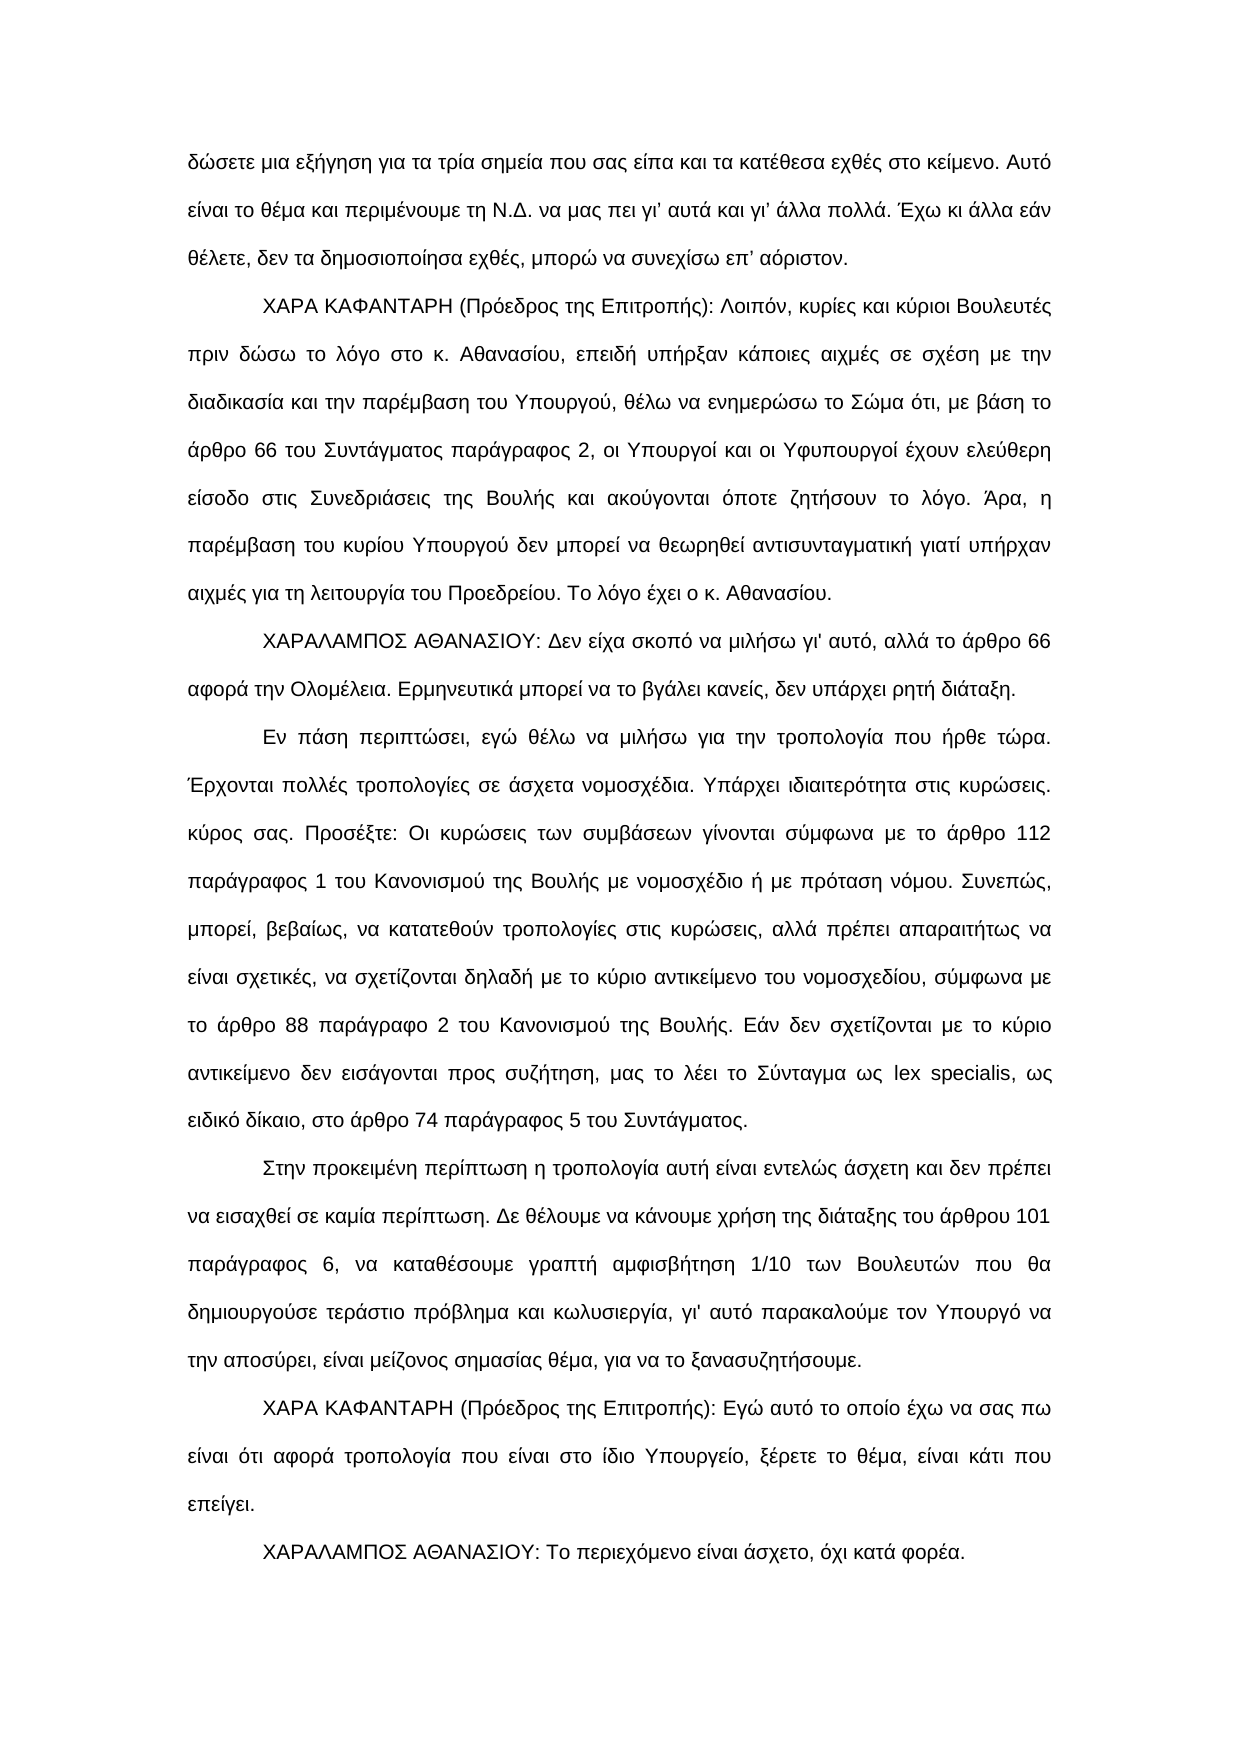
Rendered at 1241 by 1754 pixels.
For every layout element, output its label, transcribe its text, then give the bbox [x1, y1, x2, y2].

text ΧΑΡΑ ΚΑΦΑΝΤΑΡΗ (Πρόεδρος της Επιτροπής): Εγώ αυτό το οποίο έχω να σας πω είναι ότι αφορά τροπολογία που είναι στο ίδιο Υπουργείο, ξέρετε το θέμα, είναι κάτι που επείγει. [187, 1396, 1053, 1516]
text Εν πάση περιπτώσει, εγώ θέλω να μιλήσω για την τροπολογία που ήρθε τώρα. Έρχονται πολλές τροπολογίες σε άσχετα νομοσχέδια. Υπάρχει ιδιαιτερότητα στις κυρώσεις. κύρος σας. Προσέξτε: Οι κυρώσεις των συμβάσεων γίνονται σύμφωνα με το άρθρο 112 παράγραφος 1 του Κανονισμού της Βουλής με νομοσχέδιο ή με πρόταση νόμου. Συνεπώς, μπορεί, βεβαίως, να κατατεθούν τροπολογίες στις κυρώσεις, αλλά πρέπει απαραιτήτως να είναι σχετικές, να σχετίζονται δηλαδή με το κύριο αντικείμενο του νομοσχεδίου, σύμφωνα με το άρθρο 88 παράγραφο 2 του Κανονισμού της Βουλής. Εάν δεν σχετίζονται με το κύριο αντικείμενο δεν εισάγονται προς συζήτηση, μας το λέει το Σύνταγμα ως lex specialis, ως ειδικό δίκαιο, στο άρθρο 74 παράγραφος 5 του Συντάγματος. [187, 725, 1053, 1132]
text ΧΑΡΑ ΚΑΦΑΝΤΑΡΗ (Πρόεδρος της Επιτροπής): Λοιπόν, κυρίες και κύριοι Βουλευτές πριν δώσω το λόγο στο κ. Αθανασίου, επειδή υπήρξαν κάποιες αιχμές σε σχέση με την διαδικασία και την παρέμβαση του Υπουργού, θέλω να ενημερώσω το Σώμα ότι, με βάση το άρθρο 66 του Συντάγματος παράγραφος 2, οι Υπουργοί και οι Υφυπουργοί έχουν ελεύθερη είσοδο στις Συνεδριάσεις της Βουλής και ακούγονται όποτε ζητήσουν το λόγο. Άρα, η παρέμβαση του κυρίου Υπουργού δεν μπορεί να θεωρηθεί αντισυνταγματική γιατί υπήρχαν αιχμές για τη λειτουργία του Προεδρείου. Το λόγο έχει ο κ. Αθανασίου. [187, 294, 1053, 605]
text ΧΑΡΑΛΑΜΠΟΣ ΑΘΑΝΑΣΙΟΥ: Το περιεχόμενο είναι άσχετο, όχι κατά φορέα. [187, 1539, 1053, 1563]
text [187, 150, 1053, 270]
text Στην προκειμένη περίπτωση η τροπολογία αυτή είναι εντελώς άσχετη και δεν πρέπει να εισαχθεί σε καμία περίπτωση. Δε θέλουμε να κάνουμε χρήση της διάταξης του άρθρου 101 παράγραφος 6, να καταθέσουμε γραπτή αμφισβήτηση 1/10 των Βουλευτών που θα δημιουργούσε τεράστιο πρόβλημα και κωλυσιεργία, γι' αυτό παρακαλούμε τον Υπουργό να την αποσύρει, είναι μείζονος σημασίας θέμα, για να το ξανασυζητήσουμε. [187, 1156, 1053, 1372]
text ΧΑΡΑΛΑΜΠΟΣ ΑΘΑΝΑΣΙΟΥ: Δεν είχα σκοπό να μιλήσω γι' αυτό, αλλά το άρθρο 66 αφορά την Ολομέλεια. Ερμηνευτικά μπορεί να το βγάλει κανείς, δεν υπάρχει ρητή διάταξη. [187, 629, 1053, 701]
